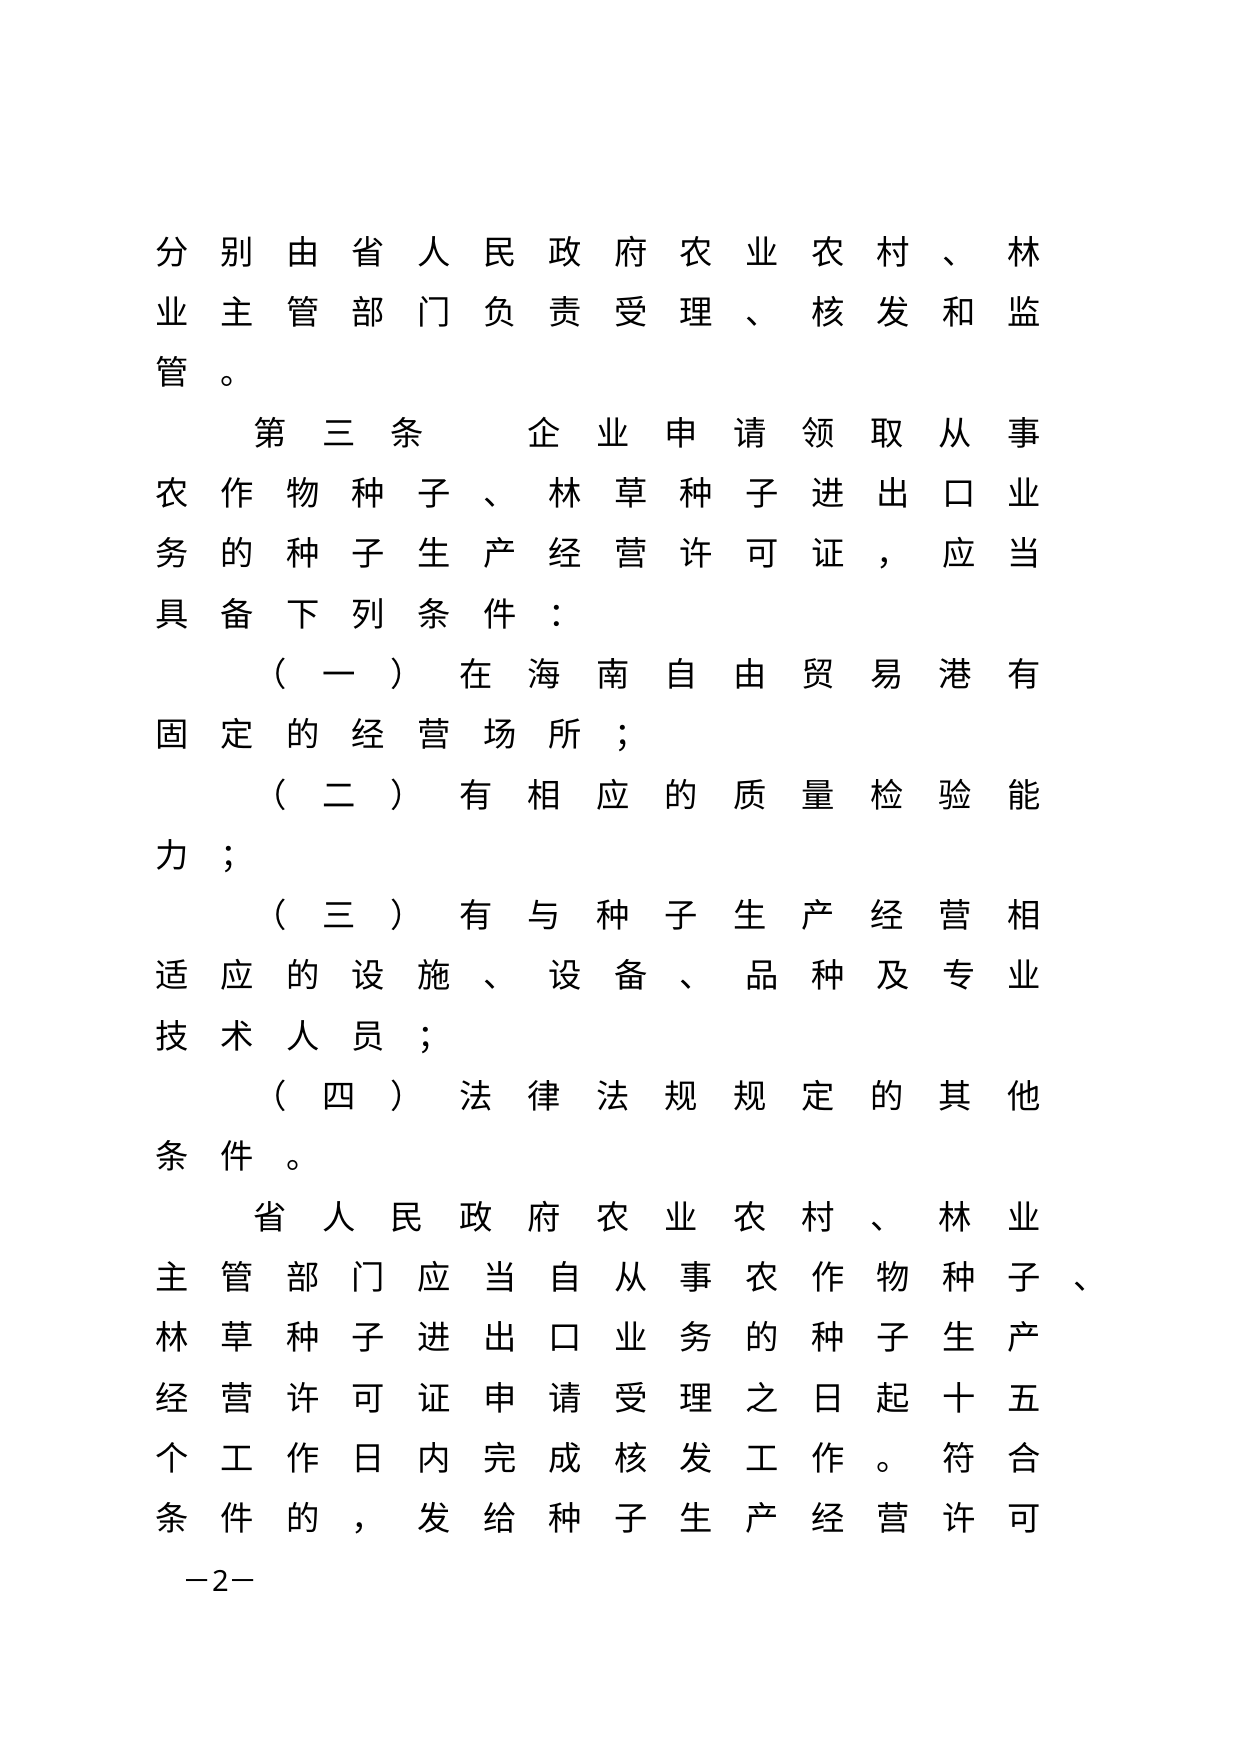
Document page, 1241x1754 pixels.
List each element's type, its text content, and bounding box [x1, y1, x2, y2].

text （一）在海南自由贸易港有固定的经营场所； [155, 642, 1073, 762]
text 第二条 在海南自由贸易港从事农作物种子、林草种子进出口业务的种子生产经营许可证，分别由省人民政府农业农村、林业主管部门负责受理、核发和监管。 [155, 219, 1073, 400]
text （三）有与种子生产经营相适应的设施、设备、品种及专业技术人员； [155, 883, 1073, 1064]
text （四）法律法规规定的其他条件。 [155, 1064, 1073, 1184]
text （二）有相应的质量检验能力； [155, 762, 1073, 883]
text 省人民政府农业农村、林业主管部门应当自从事农作物种子、林草种子进出口业务的种子生产经营许可证申请受理之日起十五个工作日内完成核发工作。符合条件的，发给种子生产经营许可证并予公告；不符合条件的，书面通知申请人并告知理由。 [155, 1184, 1073, 1546]
text 第三条 企业申请领取从事农作物种子、林草种子进出口业务的种子生产经营许可证，应当具备下列条件： [155, 400, 1073, 642]
